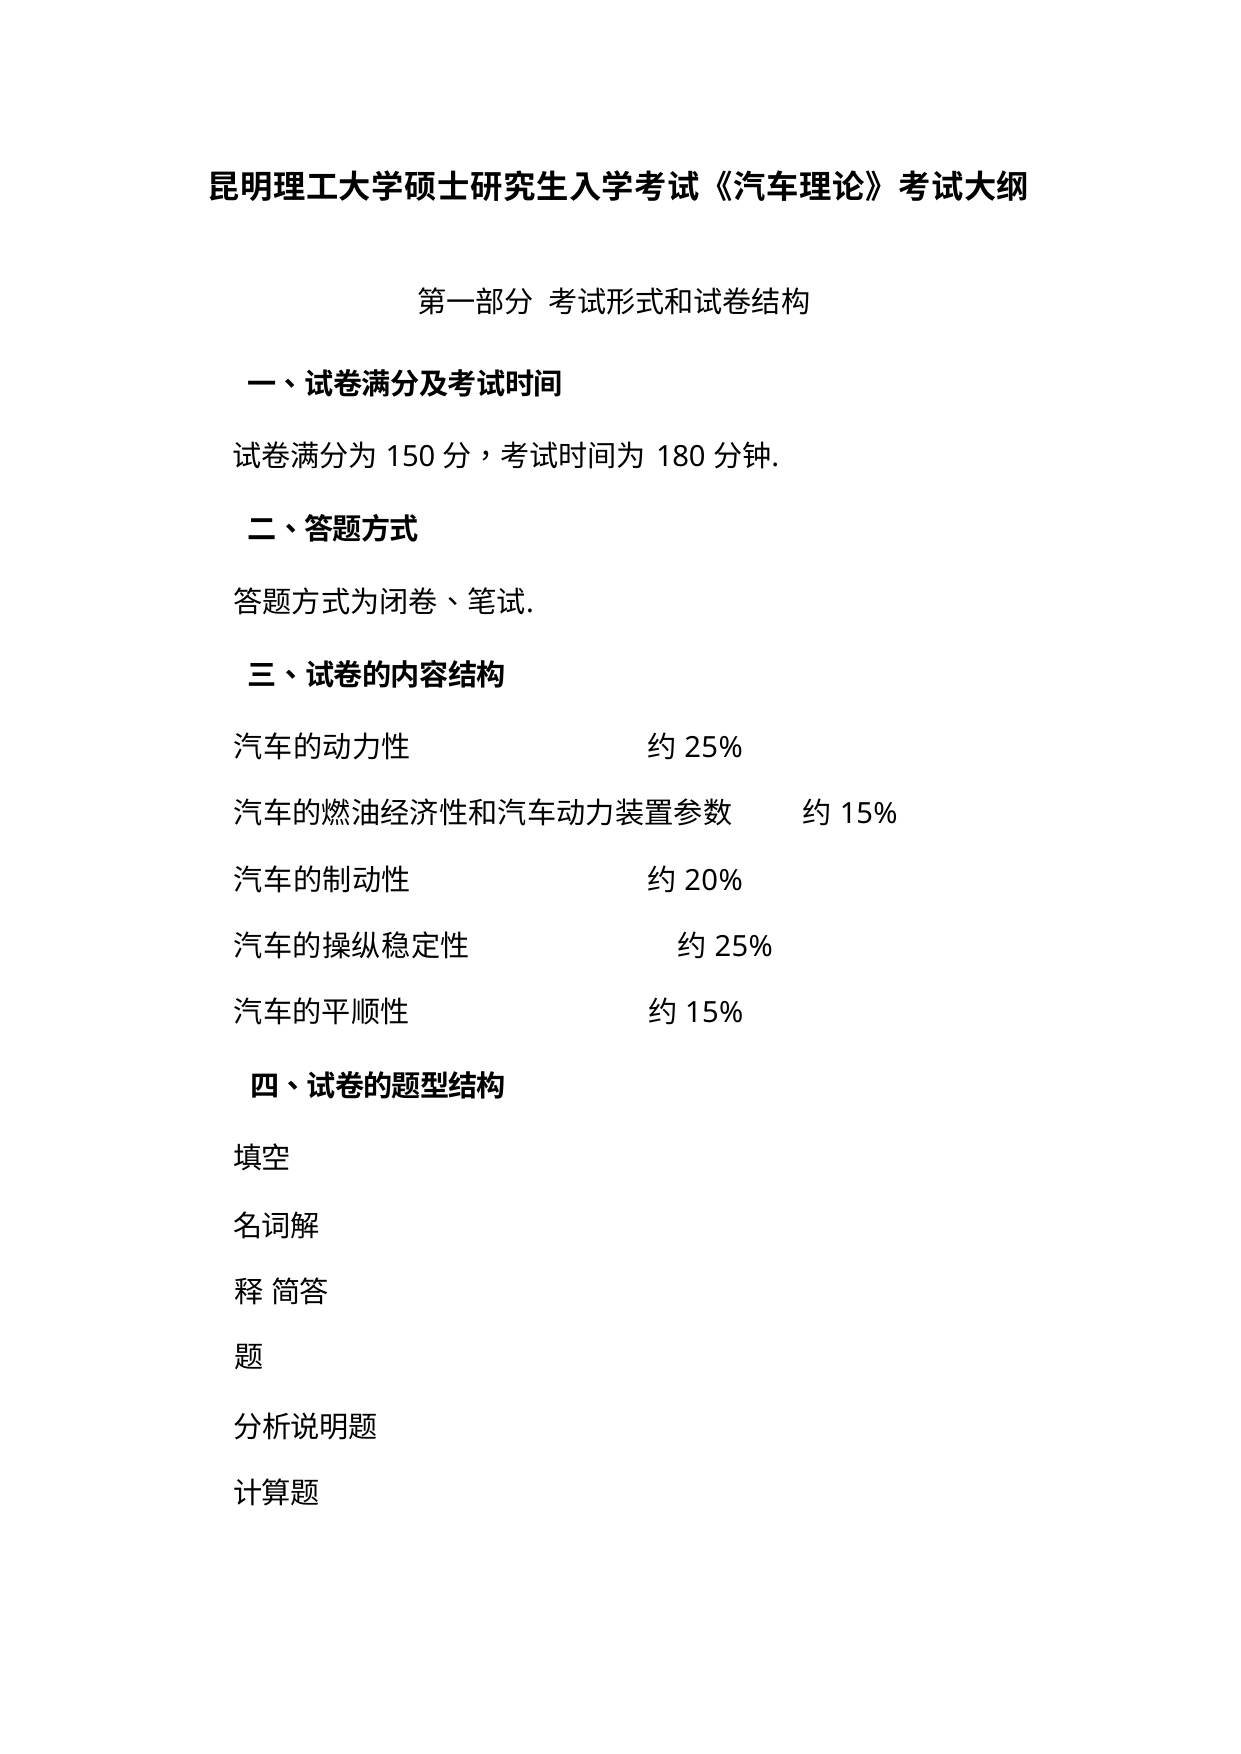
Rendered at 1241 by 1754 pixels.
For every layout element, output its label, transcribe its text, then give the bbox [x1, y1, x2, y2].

text 四、试卷的题型结构 [250, 1066, 1054, 1103]
text 汽车的动力性 约 25% [233, 728, 1054, 764]
text 昆明理工大学硕士研究生入学考试《汽车理论》考试大纲 [207, 166, 1054, 207]
text 一、试卷满分及考试时间 [247, 365, 1054, 402]
text 答题方式为闭卷、笔试. [233, 583, 1054, 619]
text 名词解释 简答题 [233, 1206, 348, 1376]
text 汽车的燃油经济性和汽车动力装置参数 约 15% [233, 795, 1054, 831]
text 二、答题方式 [247, 510, 1054, 547]
text 分析说明题 计算题 [233, 1407, 377, 1512]
text 试卷满分为 150 分，考试时间为 180 分钟. [233, 438, 1054, 474]
text 汽车的平顺性 约 15% [233, 994, 1054, 1030]
text 填空 [233, 1139, 1054, 1176]
text 三、试卷的内容结构 [247, 656, 1054, 692]
text 汽车的制动性 约 20% [233, 861, 1054, 897]
text 第一部分 考试形式和试卷结构 [417, 283, 1054, 319]
text 汽车的操纵稳定性 约 25% [233, 927, 1054, 963]
